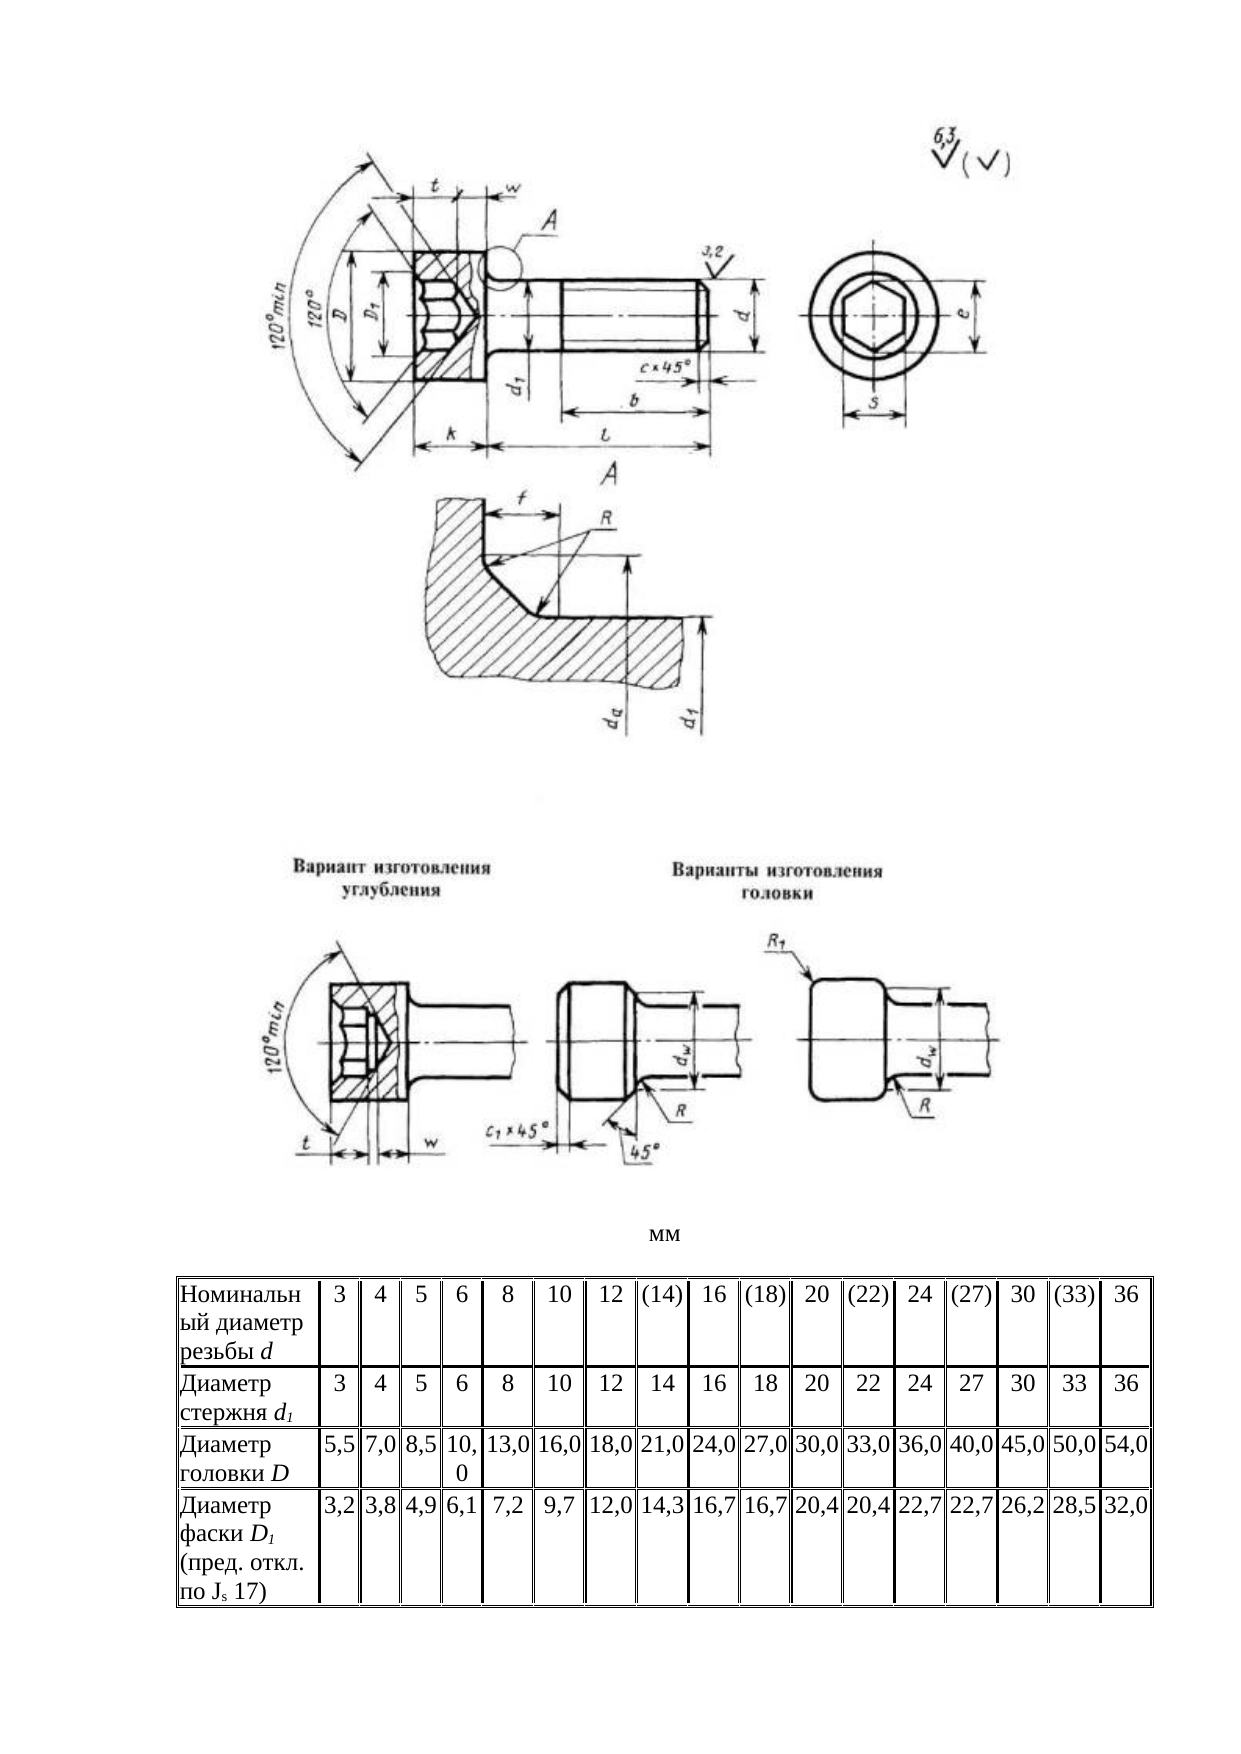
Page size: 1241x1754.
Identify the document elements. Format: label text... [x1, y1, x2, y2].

table_header (27) [946, 1277, 997, 1365]
table_cell 20,4 [843, 1490, 894, 1605]
table_cell 24,0 [690, 1429, 738, 1486]
text мм [177, 1218, 1152, 1246]
table_cell 16,7 [688, 1490, 739, 1605]
table_header Номинальный диаметр резьбы d [179, 1279, 319, 1365]
table_cell 16 [690, 1368, 738, 1426]
table_cell 4,9 [401, 1490, 441, 1605]
table_cell 9,7 [534, 1486, 585, 1605]
table_cell 22 [844, 1368, 893, 1426]
table_header 3 [319, 1277, 360, 1365]
table_cell 54,0 [1100, 1426, 1152, 1486]
table_header 5 [401, 1279, 441, 1365]
table_cell 45,0 [999, 1429, 1047, 1486]
table_header 20 [791, 1279, 843, 1365]
table_cell 3,8 [360, 1490, 401, 1605]
table_cell 5,5 [321, 1429, 358, 1486]
table_cell 14,3 [637, 1490, 688, 1605]
table_cell 14 [638, 1368, 687, 1426]
table_cell 4 [362, 1368, 399, 1426]
table_cell 16,7 [740, 1486, 791, 1605]
table_header (33) [1049, 1277, 1100, 1365]
table_cell 22,7 [946, 1490, 997, 1605]
table_cell 30,0 [793, 1429, 841, 1486]
table_cell 18,0 [587, 1429, 635, 1486]
table_cell 26,2 [997, 1490, 1049, 1605]
table_cell Диаметр фаски D1 (пред. откл. по Js 17) [179, 1486, 319, 1605]
table_header 6 [441, 1277, 482, 1365]
picture [258, 118, 1071, 1189]
table_cell 8,5 [402, 1429, 440, 1486]
table_header (18) [740, 1277, 791, 1365]
table_cell 16,0 [535, 1429, 583, 1486]
table_header 4 [360, 1279, 401, 1365]
table_cell 24 [896, 1368, 944, 1426]
table_cell Диаметр головки D [177, 1426, 319, 1486]
table_header 12 [585, 1279, 637, 1365]
table_cell 7,0 [362, 1429, 399, 1486]
table_cell 3 [321, 1368, 358, 1426]
table_cell Диаметр стержня d1 [179, 1365, 318, 1426]
table_cell 21,0 [638, 1429, 687, 1486]
table_cell 36 [1102, 1365, 1150, 1426]
table_cell 50,0 [1050, 1429, 1099, 1486]
table_cell 30 [999, 1368, 1047, 1426]
table_cell 27 [947, 1368, 996, 1426]
table_cell 20,4 [791, 1490, 843, 1605]
table_header 10 [534, 1277, 585, 1365]
table_header 24 [894, 1279, 946, 1365]
table_header 30 [997, 1279, 1049, 1365]
table_cell 10,0 [443, 1429, 481, 1486]
table_cell 6 [443, 1368, 481, 1426]
table_header 16 [688, 1279, 739, 1365]
table_cell 13,0 [484, 1429, 532, 1486]
table_cell 7,2 [482, 1490, 533, 1605]
table_cell 28,5 [1049, 1490, 1100, 1605]
table_cell 20 [793, 1368, 841, 1426]
table_cell 32,0 [1100, 1486, 1151, 1605]
table_cell 36,0 [896, 1429, 944, 1486]
table_cell 5 [402, 1368, 440, 1426]
table_cell 18 [741, 1368, 789, 1426]
table_cell 27,0 [741, 1429, 789, 1486]
table_cell 22,7 [894, 1490, 946, 1605]
table_header 8 [482, 1279, 533, 1365]
table_cell 8 [484, 1368, 532, 1426]
table_cell 40,0 [947, 1429, 996, 1486]
table_header (22) [843, 1277, 894, 1365]
table_cell 33,0 [844, 1429, 893, 1486]
table_cell 12,0 [585, 1490, 637, 1605]
table_header 36 [1100, 1279, 1150, 1365]
table_cell 6,1 [441, 1490, 482, 1605]
table_cell 12 [587, 1368, 635, 1426]
table_cell 10 [535, 1368, 583, 1426]
table_header (14) [637, 1277, 688, 1365]
table_cell 3,2 [319, 1486, 360, 1605]
table_cell 33 [1050, 1368, 1099, 1426]
